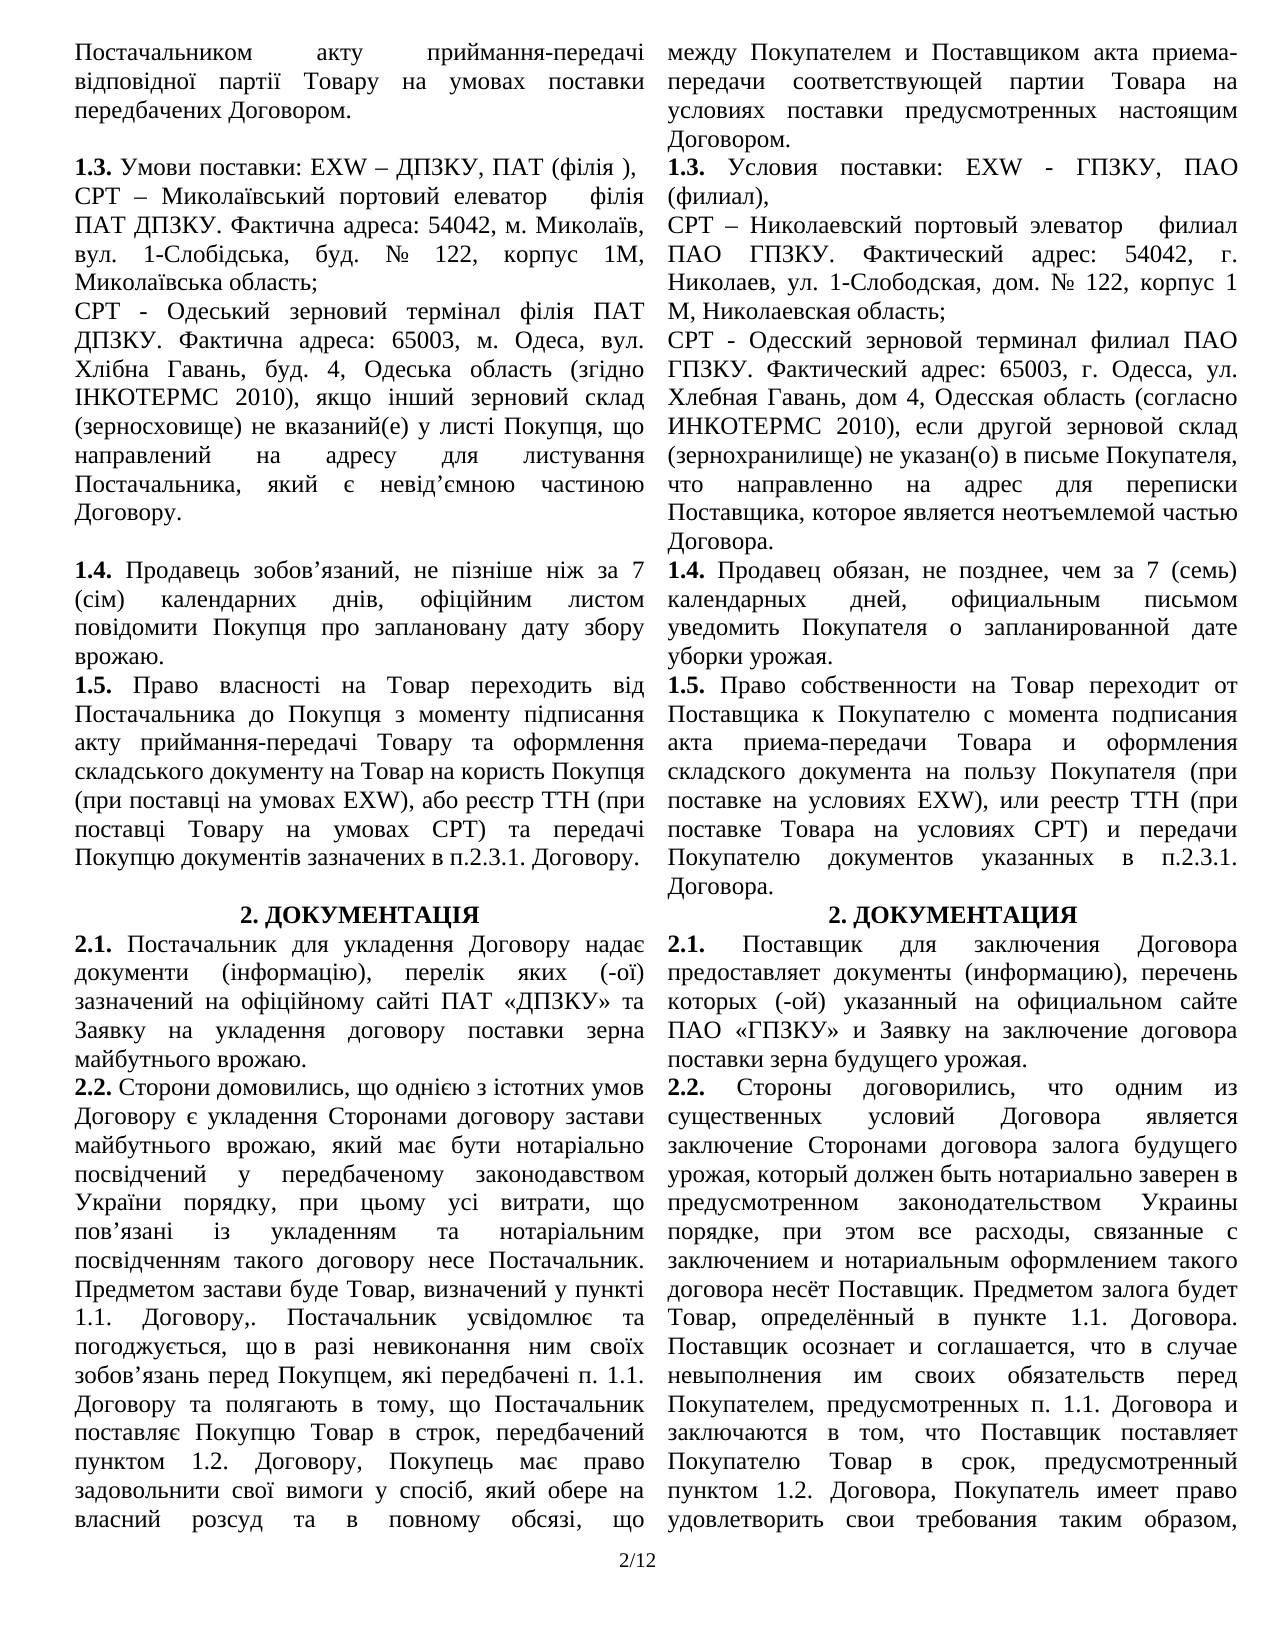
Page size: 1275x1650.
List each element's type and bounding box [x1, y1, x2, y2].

table_header [63, 38, 656, 1532]
table_header [656, 38, 1249, 1532]
